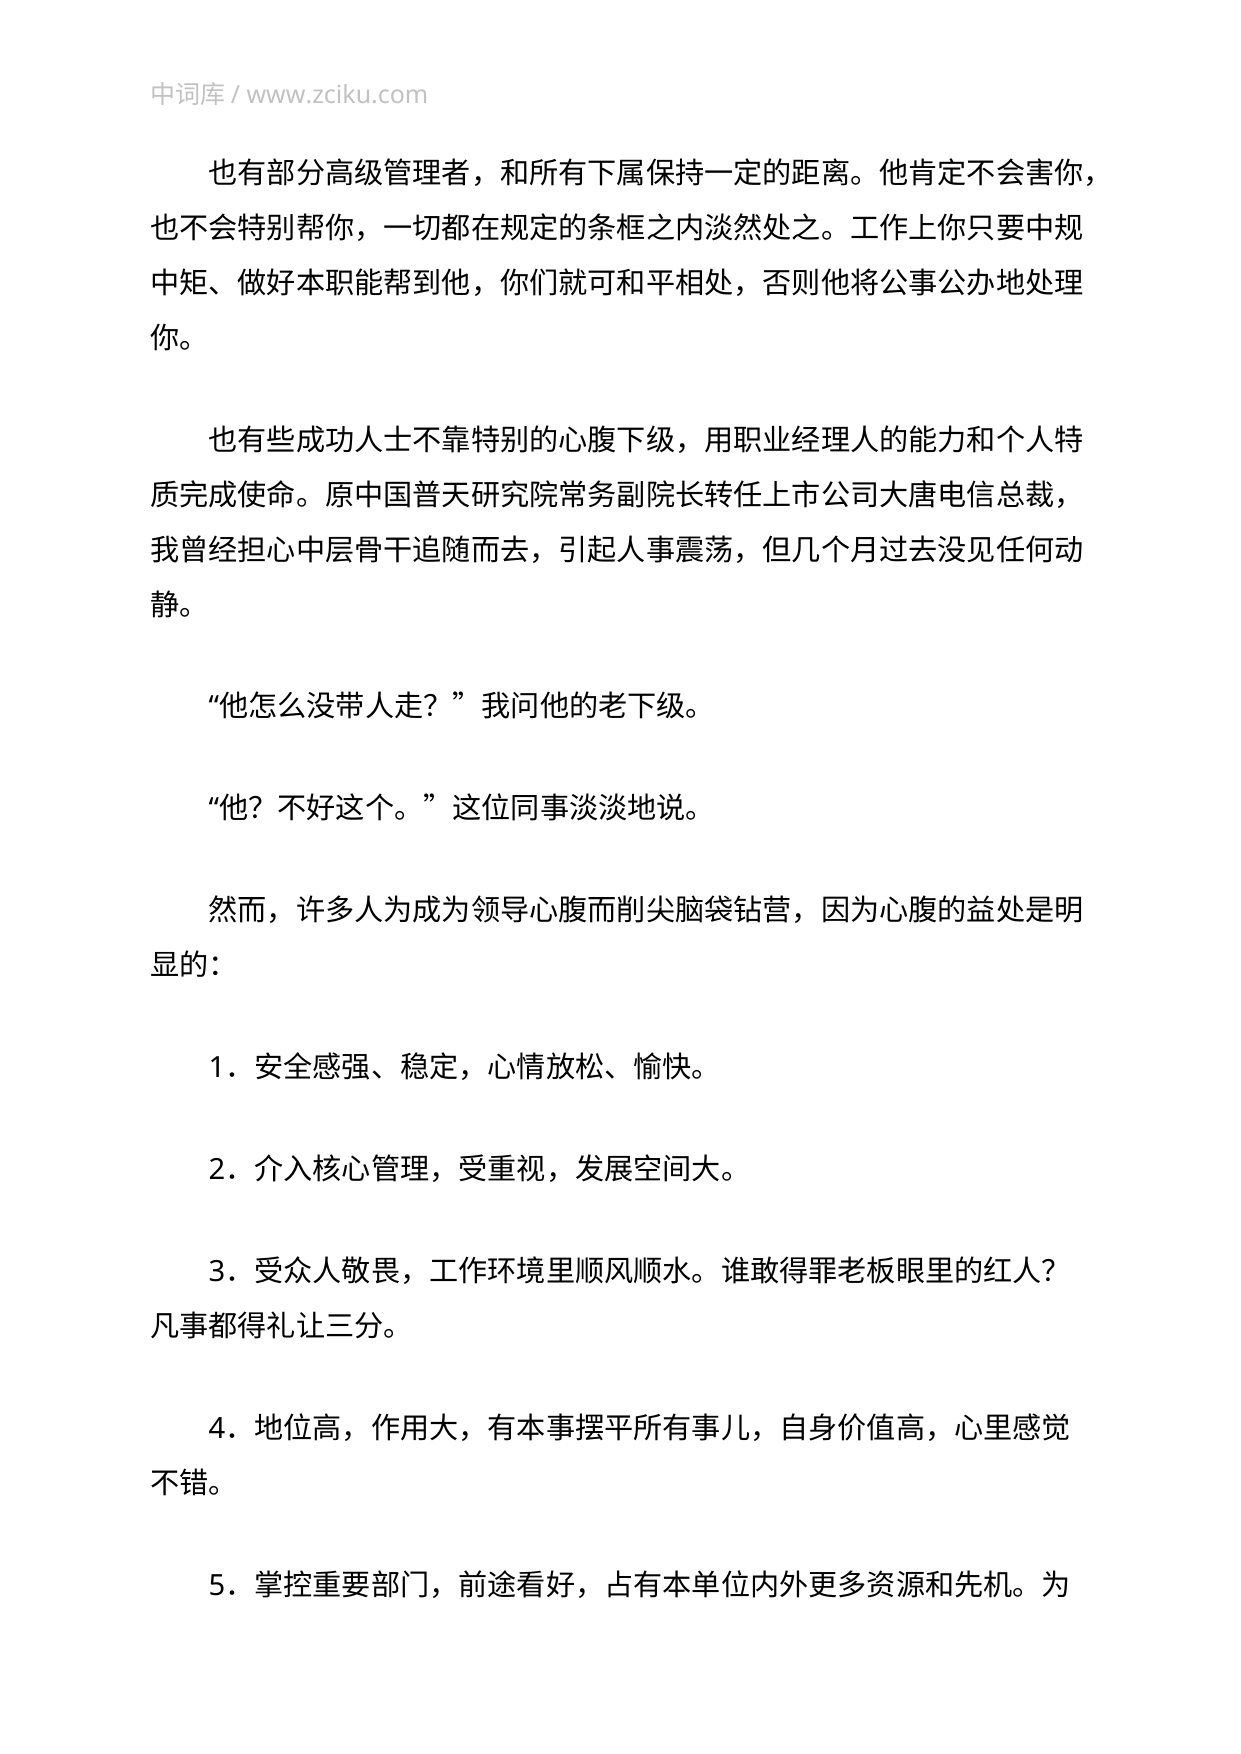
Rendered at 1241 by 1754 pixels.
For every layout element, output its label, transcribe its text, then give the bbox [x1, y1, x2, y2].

text 3．受众人敬畏，工作环境里顺风顺水。谁敢得罪老板眼里的红人？凡事都得礼让三分。 [150, 1247, 1090, 1345]
text 1．安全感强、稳定，心情放松、愉快。 [150, 1043, 1090, 1086]
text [150, 1561, 1090, 1603]
text 2．介入核心管理，受重视，发展空间大。 [150, 1146, 1090, 1188]
text “他？不好这个。”这位同事淡淡地说。 [150, 785, 1090, 827]
text “他怎么没带人走？”我问他的老下级。 [150, 683, 1090, 725]
text 4．地位高，作用大，有本事摆平所有事儿，自身价值高，心里感觉不错。 [150, 1404, 1090, 1502]
text 也有部分高级管理者，和所有下属保持一定的距离。他肯定不会害你，也不会特别帮你，一切都在规定的条框之内淡然处之。工作上你只要中规中矩、做好本职能帮到他，你们就可和平相处，否则他将公事公办地处理你。 [150, 150, 1090, 357]
text 也有些成功人士不靠特别的心腹下级，用职业经理人的能力和个人特质完成使命。原中国普天研究院常务副院长转任上市公司大唐电信总裁，我曾经担心中层骨干追随而去，引起人事震荡，但几个月过去没见任何动静。 [150, 416, 1090, 623]
text 然而，许多人为成为领导心腹而削尖脑袋钻营，因为心腹的益处是明显的： [150, 887, 1090, 984]
